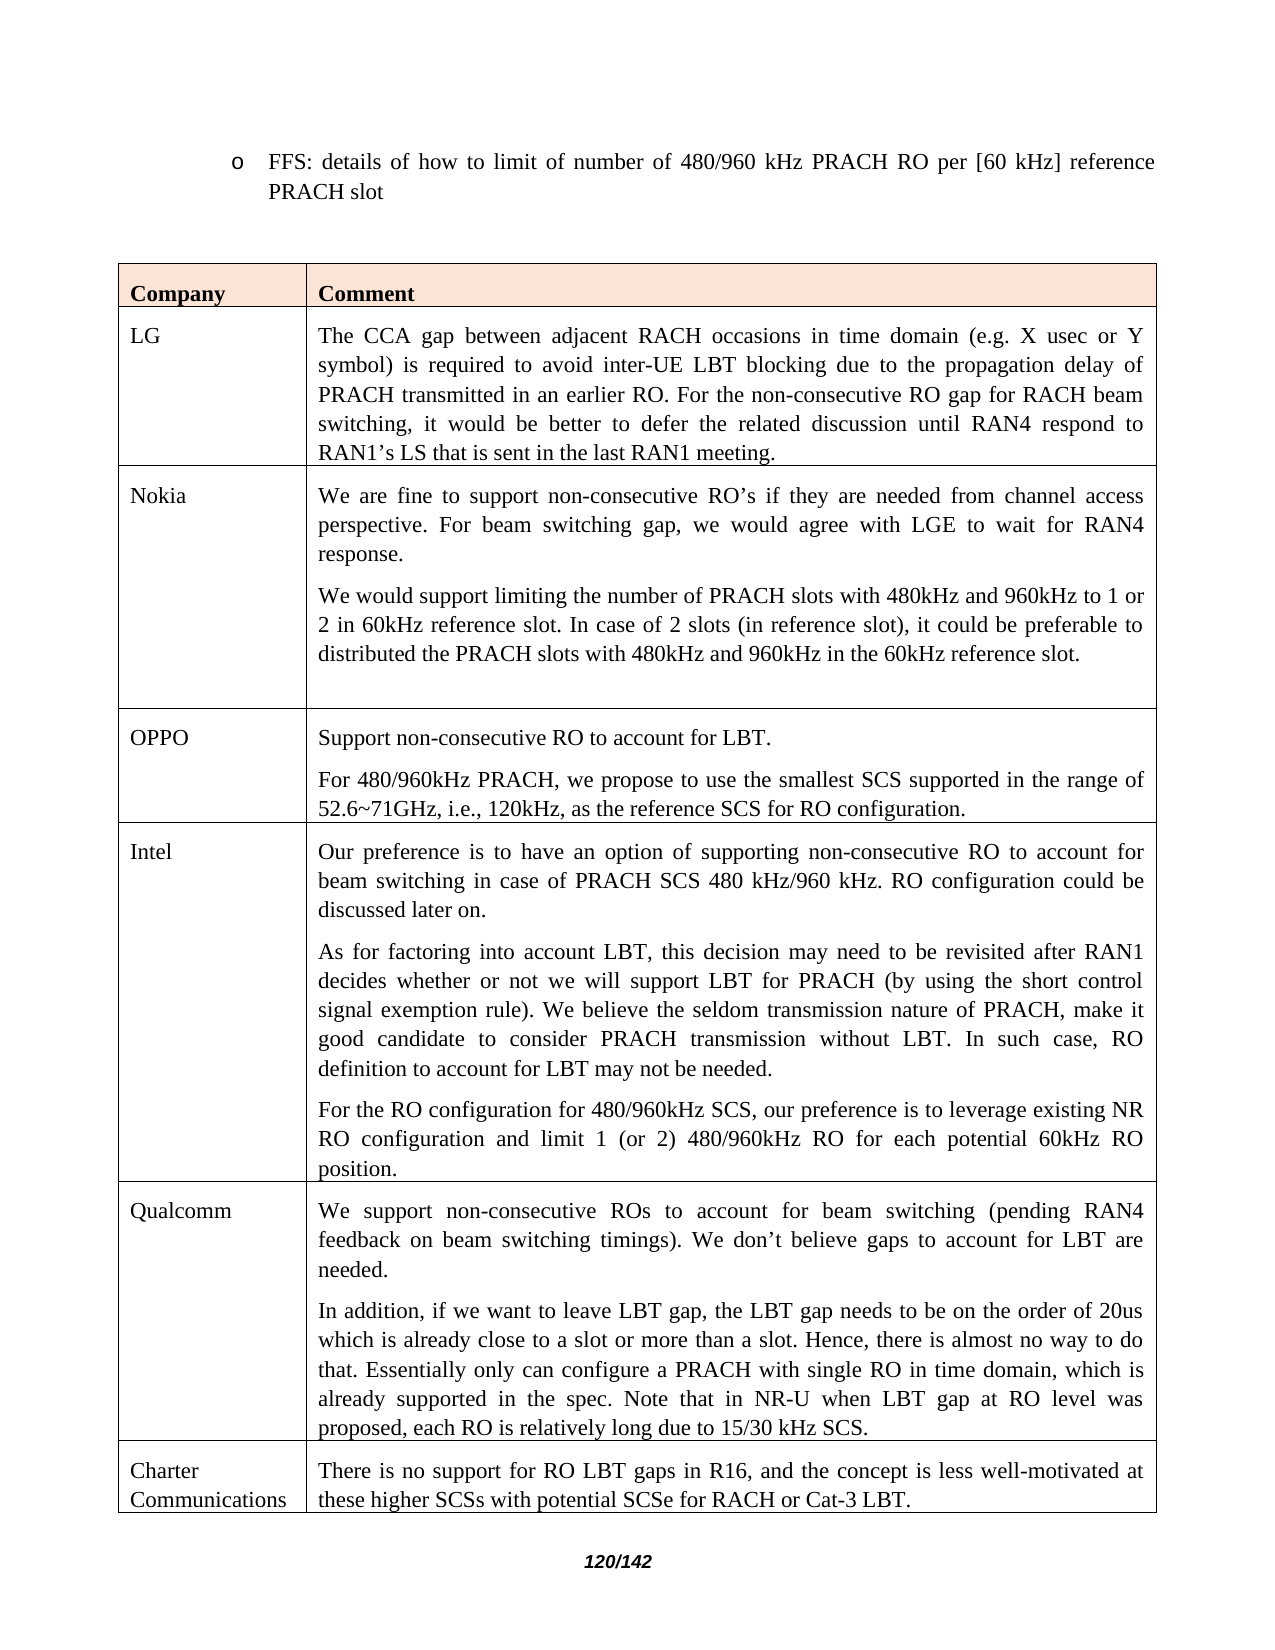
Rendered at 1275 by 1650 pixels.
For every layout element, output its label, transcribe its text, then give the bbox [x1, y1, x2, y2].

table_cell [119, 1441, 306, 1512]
table_cell Nokia [119, 466, 306, 708]
list FFS: details of how to limit of number of 480/960 kHz PRACH RO per [60 kHz] reference PRACH slot [231, 148, 1157, 204]
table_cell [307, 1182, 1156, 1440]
table_header Company [119, 264, 306, 306]
table_cell We are fine to support non-consecutive RO’s if they are needed from channel access perspective. For beam switching gap, we would agree with LGE to wait for RAN4 response. We would support limiting the number of PRACH slots with 480kHz and 960kHz to 1 or 2 in 60kHz reference slot. In case of 2 slots (in reference slot), it could be preferable to distributed the PRACH slots with 480kHz and 960kHz in the 60kHz reference slot. [307, 466, 1156, 708]
table_cell LG [119, 307, 306, 465]
table_cell Our preference is to have an option of supporting non-consecutive RO to account for beam switching in case of PRACH SCS 480 kHz/960 kHz. RO configuration could be discussed later on. As for factoring into account LBT, this decision may need to be revisited after RAN1 decides whether or not we will support LBT for PRACH (by using the short control signal exemption rule). We believe the seldom transmission nature of PRACH, make it good candidate to consider PRACH transmission without LBT. In such case, RO definition to account for LBT may not be needed. For the RO configuration for 480/960kHz SCS, our preference is to leverage existing NR RO configuration and limit 1 (or 2) 480/960kHz RO for each potential 60kHz RO position. [307, 823, 1156, 1181]
table_cell Intel [119, 823, 306, 1181]
table_cell Qualcomm [119, 1182, 306, 1440]
table_cell OPPO [119, 709, 306, 822]
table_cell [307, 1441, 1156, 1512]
table_cell The CCA gap between adjacent RACH occasions in time domain (e.g. X usec or Y symbol) is required to avoid inter-UE LBT blocking due to the propagation delay of PRACH transmitted in an earlier RO. For the non-consecutive RO gap for RACH beam switching, it would be better to defer the related discussion until RAN4 respond to RAN1’s LS that is sent in the last RAN1 meeting. [307, 307, 1156, 465]
table_cell Support non-consecutive RO to account for LBT. For 480/960kHz PRACH, we propose to use the smallest SCS supported in the range of 52.6~71GHz, i.e., 120kHz, as the reference SCS for RO configuration. [307, 709, 1156, 822]
table_header Comment [307, 264, 1156, 306]
